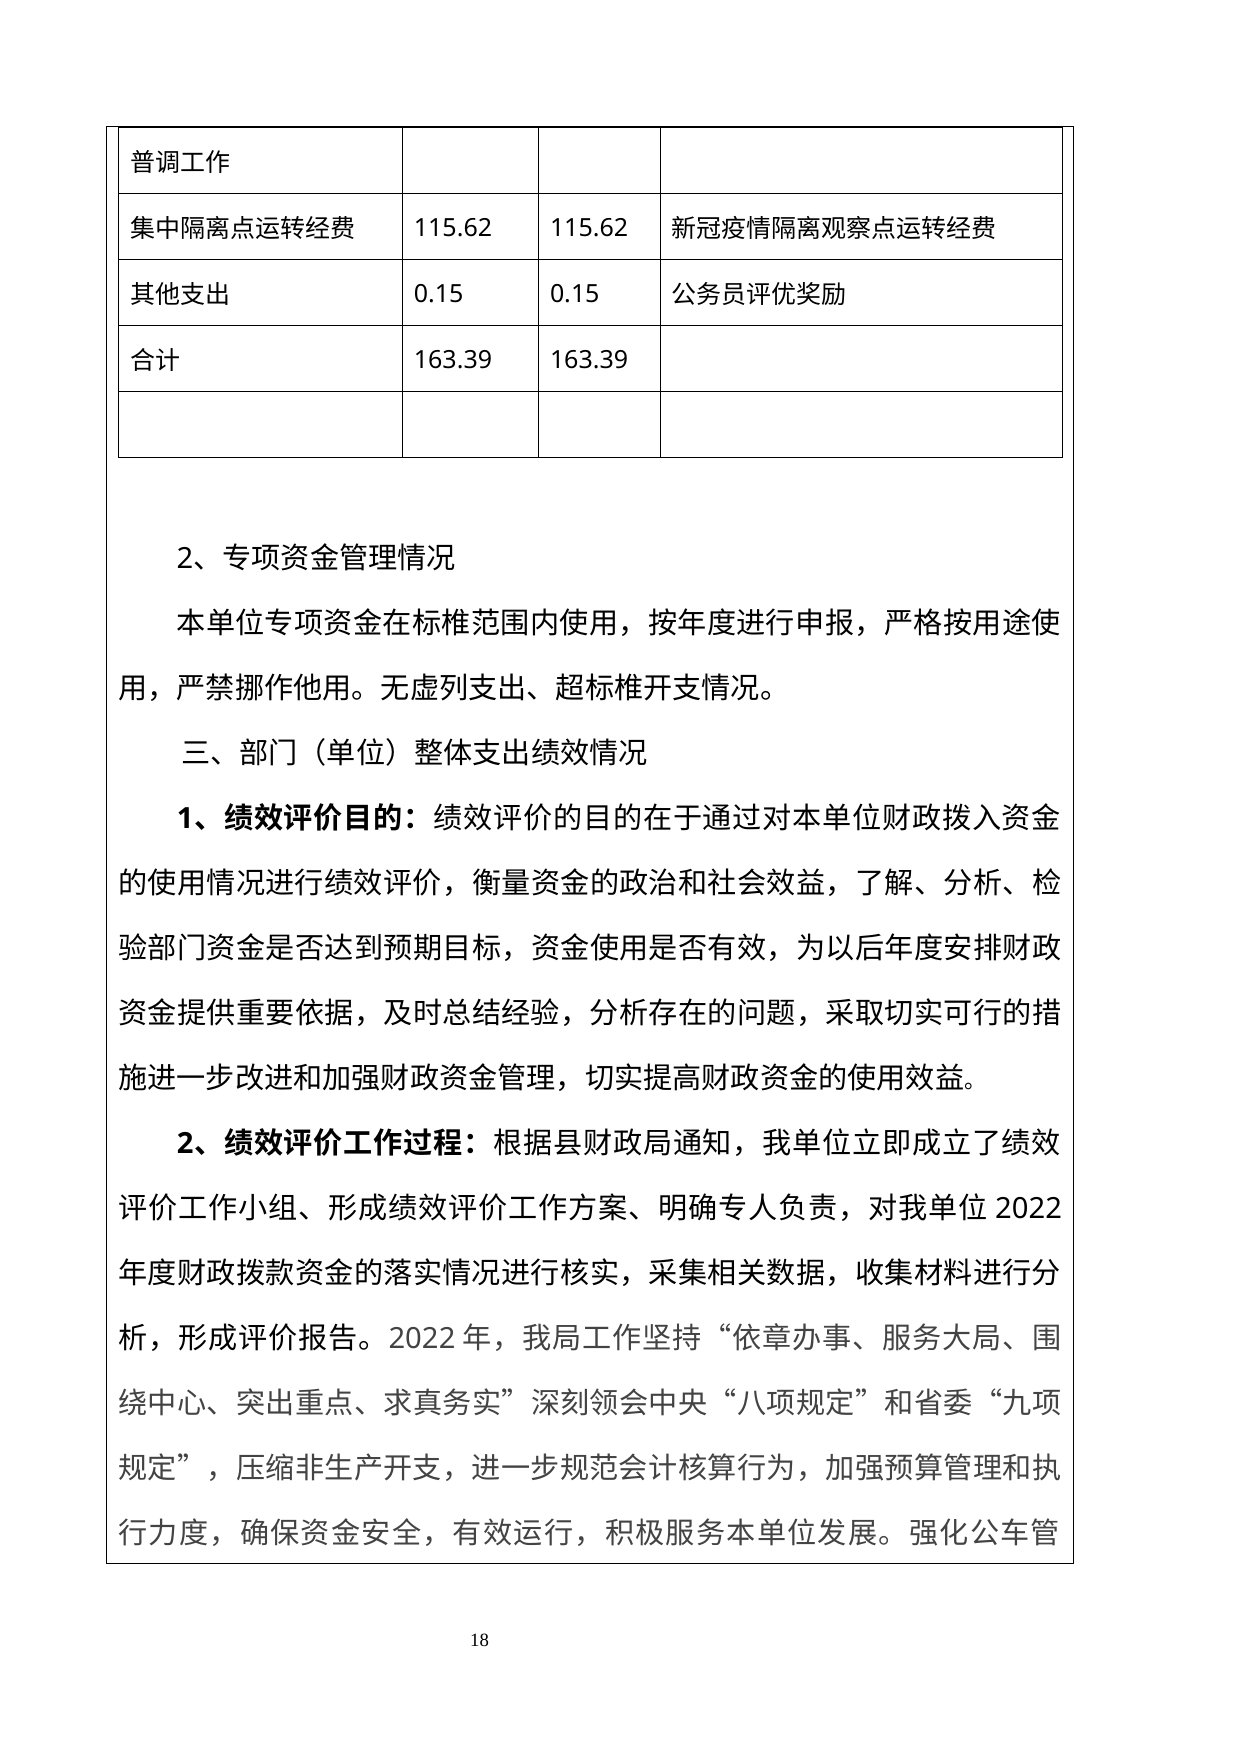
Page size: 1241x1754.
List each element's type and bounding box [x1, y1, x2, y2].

table_header [107, 127, 1073, 1563]
